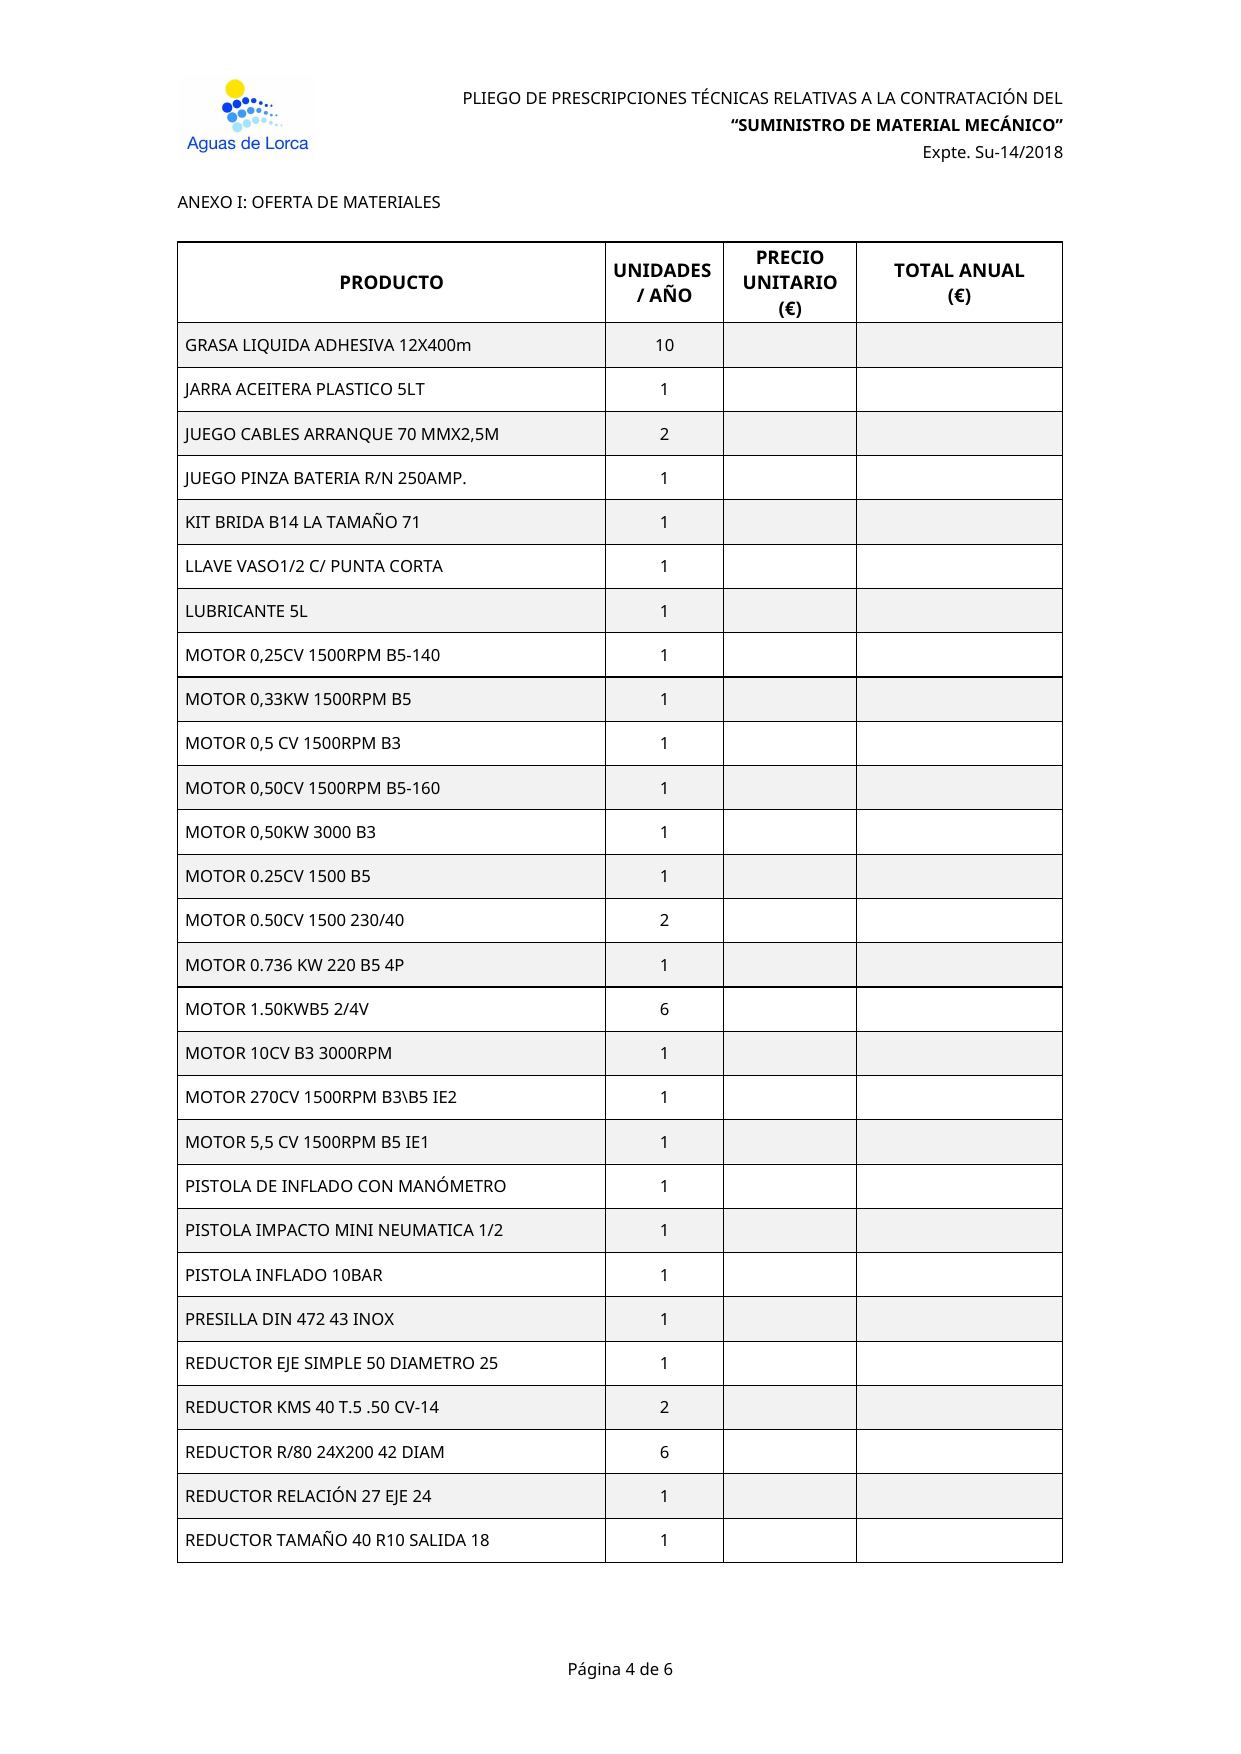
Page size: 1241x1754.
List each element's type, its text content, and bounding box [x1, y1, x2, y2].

table_cell [857, 1386, 1062, 1429]
table_cell PISTOLA INFLADO 10BAR [178, 1253, 605, 1296]
table_cell MOTOR 0,25CV 1500RPM B5-140 [178, 633, 605, 676]
table_cell [724, 1297, 856, 1341]
table_cell [724, 545, 856, 588]
table_cell [857, 722, 1062, 765]
table_cell 1 [606, 589, 723, 632]
table_cell [724, 1120, 856, 1163]
table_cell [857, 766, 1062, 809]
table_cell 1 [606, 810, 723, 853]
table_cell MOTOR 0,50KW 3000 B3 [178, 810, 605, 853]
table_cell [724, 1430, 856, 1473]
table_cell 1 [606, 1342, 723, 1385]
table_cell [857, 456, 1062, 499]
table_cell REDUCTOR RELACIÓN 27 EJE 24 [178, 1474, 605, 1518]
table_cell 1 [606, 545, 723, 588]
table_cell [857, 943, 1062, 986]
table_cell 1 [606, 500, 723, 544]
table_cell LLAVE VASO1/2 C/ PUNTA CORTA [178, 545, 605, 588]
table_cell [857, 1032, 1062, 1075]
table_cell [724, 1342, 856, 1385]
table_cell MOTOR 0,33KW 1500RPM B5 [178, 678, 605, 721]
table_cell [857, 368, 1062, 411]
table_cell MOTOR 5,5 CV 1500RPM B5 IE1 [178, 1120, 605, 1163]
table_cell 1 [606, 1076, 723, 1119]
table_cell JUEGO PINZA BATERIA R/N 250AMP. [178, 456, 605, 499]
table_cell [724, 855, 856, 898]
table_cell 1 [606, 722, 723, 765]
table_cell 1 [606, 456, 723, 499]
table_header UNIDADES / AÑO [606, 243, 723, 322]
table_cell [724, 1253, 856, 1296]
table_cell MOTOR 0.736 KW 220 B5 4P [178, 943, 605, 986]
table_cell REDUCTOR KMS 40 T.5 .50 CV-14 [178, 1386, 605, 1429]
table_cell MOTOR 0.50CV 1500 230/40 [178, 899, 605, 942]
table_cell [724, 766, 856, 809]
table_cell [857, 1474, 1062, 1518]
table_cell [857, 545, 1062, 588]
table_cell 1 [606, 1165, 723, 1208]
table_cell [724, 1076, 856, 1119]
table_cell [857, 899, 1062, 942]
table_cell PISTOLA IMPACTO MINI NEUMATICA 1/2 [178, 1209, 605, 1252]
table_cell LUBRICANTE 5L [178, 589, 605, 632]
table_cell [724, 988, 856, 1031]
table_cell [724, 722, 856, 765]
table_cell MOTOR 0.25CV 1500 B5 [178, 855, 605, 898]
table_cell [857, 1120, 1062, 1163]
table_cell MOTOR 0,5 CV 1500RPM B3 [178, 722, 605, 765]
table_cell [724, 1519, 856, 1562]
table_cell KIT BRIDA B14 LA TAMAÑO 71 [178, 500, 605, 544]
table_cell 1 [606, 633, 723, 676]
table_cell 1 [606, 766, 723, 809]
table_cell REDUCTOR EJE SIMPLE 50 DIAMETRO 25 [178, 1342, 605, 1385]
table_cell [724, 1386, 856, 1429]
table_cell [724, 899, 856, 942]
table_cell [857, 1076, 1062, 1119]
table_cell JARRA ACEITERA PLASTICO 5LT [178, 368, 605, 411]
table_cell [857, 1165, 1062, 1208]
table_cell [724, 1032, 856, 1075]
table_cell 6 [606, 988, 723, 1031]
table_cell 1 [606, 1474, 723, 1518]
table_cell 1 [606, 943, 723, 986]
table_cell [724, 589, 856, 632]
table_cell [724, 678, 856, 721]
table_cell [857, 1430, 1062, 1473]
table_cell REDUCTOR TAMAÑO 40 R10 SALIDA 18 [178, 1519, 605, 1562]
table_cell 1 [606, 1297, 723, 1341]
table_cell [724, 1165, 856, 1208]
table_cell 1 [606, 1519, 723, 1562]
table_cell 1 [606, 678, 723, 721]
table_header PRODUCTO [178, 243, 605, 322]
table_cell 1 [606, 1120, 723, 1163]
table_cell MOTOR 10CV B3 3000RPM [178, 1032, 605, 1075]
table_cell 2 [606, 412, 723, 455]
table_cell [724, 500, 856, 544]
table_cell [857, 1297, 1062, 1341]
table_cell [857, 500, 1062, 544]
table_cell MOTOR 1.50KWB5 2/4V [178, 988, 605, 1031]
table_cell [724, 943, 856, 986]
table_cell [857, 678, 1062, 721]
table_cell [857, 589, 1062, 632]
table_cell 1 [606, 1253, 723, 1296]
table_cell [857, 323, 1062, 367]
table_cell PRESILLA DIN 472 43 INOX [178, 1297, 605, 1341]
table_cell [724, 633, 856, 676]
table_cell [857, 1519, 1062, 1562]
table_cell [857, 1209, 1062, 1252]
table_cell [857, 412, 1062, 455]
table_cell REDUCTOR R/80 24X200 42 DIAM [178, 1430, 605, 1473]
table_header PRECIO UNITARIO (€) [724, 243, 856, 322]
table_cell 1 [606, 368, 723, 411]
table_cell GRASA LIQUIDA ADHESIVA 12X400m [178, 323, 605, 367]
table_cell 1 [606, 1209, 723, 1252]
table_header TOTAL ANUAL (€) [857, 243, 1062, 322]
table_cell 2 [606, 899, 723, 942]
table_cell [857, 810, 1062, 853]
table_cell MOTOR 0,50CV 1500RPM B5-160 [178, 766, 605, 809]
picture [178, 75, 314, 161]
table_cell 2 [606, 1386, 723, 1429]
table_cell 1 [606, 855, 723, 898]
table_cell 10 [606, 323, 723, 367]
table_cell [857, 855, 1062, 898]
table_cell [724, 323, 856, 367]
table_cell [724, 412, 856, 455]
table_cell 1 [606, 1032, 723, 1075]
table_cell [857, 988, 1062, 1031]
table_cell 6 [606, 1430, 723, 1473]
table_cell [724, 1474, 856, 1518]
table_cell MOTOR 270CV 1500RPM B3\B5 IE2 [178, 1076, 605, 1119]
table_cell PISTOLA DE INFLADO CON MANÓMETRO [178, 1165, 605, 1208]
table_cell [724, 456, 856, 499]
table_cell [724, 810, 856, 853]
table_cell [857, 633, 1062, 676]
table_cell [724, 1209, 856, 1252]
table_cell [724, 368, 856, 411]
table_cell [857, 1253, 1062, 1296]
table_cell JUEGO CABLES ARRANQUE 70 MMX2,5M [178, 412, 605, 455]
table_cell [857, 1342, 1062, 1385]
